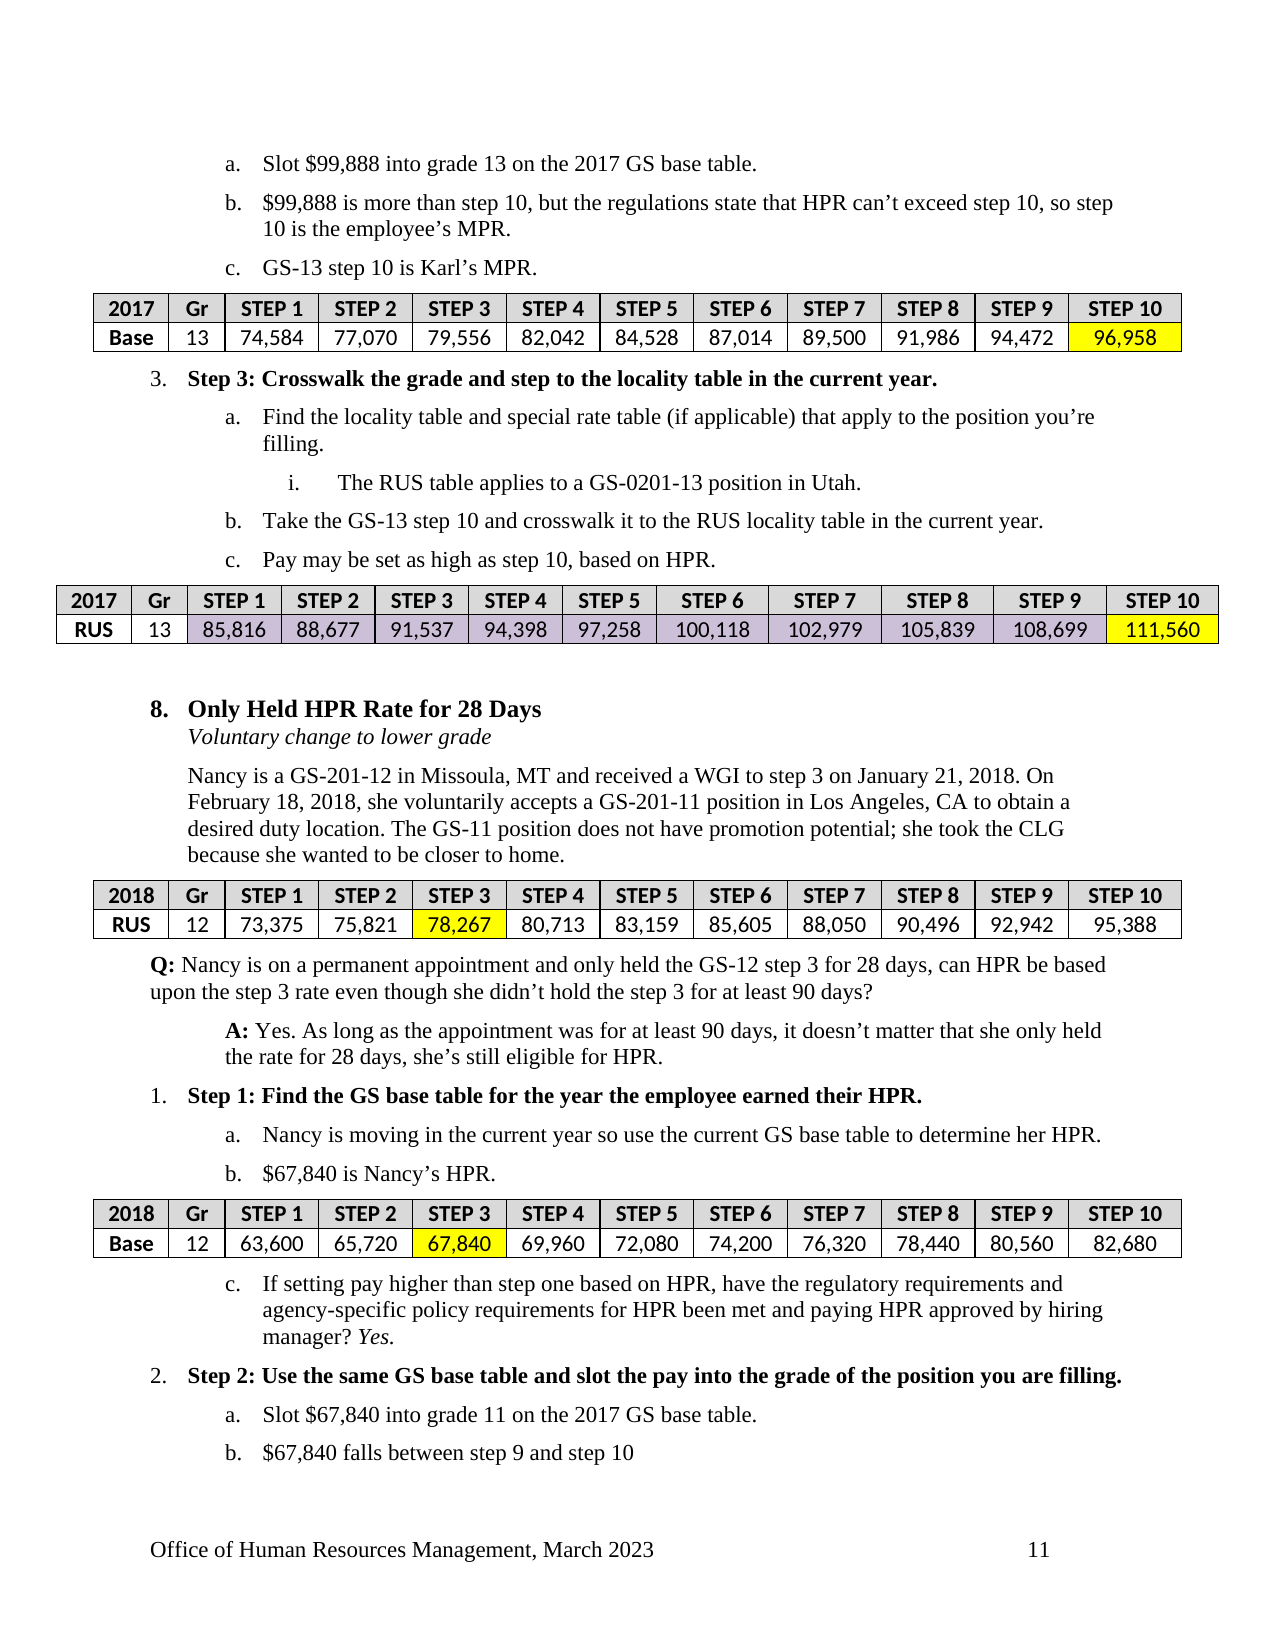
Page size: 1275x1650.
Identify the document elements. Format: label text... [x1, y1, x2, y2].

table_cell 100,118 [657, 615, 768, 643]
table_header STEP 8 [882, 586, 993, 614]
table_cell 97,258 [563, 615, 656, 643]
table_cell Base [94, 1229, 168, 1257]
table_header 2017 [94, 294, 168, 322]
table_cell 95,388 [1069, 910, 1181, 938]
table_cell 85,605 [694, 910, 787, 938]
table_cell 74,200 [694, 1229, 787, 1257]
table_header STEP 6 [694, 881, 787, 909]
table_header STEP 1 [226, 1200, 318, 1228]
table_cell 105,839 [882, 615, 993, 643]
table_header 2017 [57, 586, 131, 614]
table_header STEP 5 [563, 586, 656, 614]
table_cell 82,042 [507, 323, 599, 351]
table_header STEP 8 [882, 294, 974, 322]
list Step 1: Find the GS base table for the year the employee earned their HPR. [150, 1082, 1125, 1108]
table_header STEP 4 [469, 586, 562, 614]
list Step 2: Use the same GS base table and slot the pay into the grade of the position you are filling. [150, 1362, 1125, 1388]
table_header STEP 5 [601, 294, 693, 322]
table_cell 96,958 [1069, 323, 1181, 351]
table_header STEP 9 [976, 1200, 1068, 1228]
table_cell RUS [57, 615, 131, 643]
table_header STEP 4 [507, 294, 599, 322]
list Take the GS-13 step 10 and crosswalk it to the RUS locality table in the current year. [225, 507, 1125, 534]
table_header Gr [169, 881, 224, 909]
table_cell 12 [169, 910, 224, 938]
table_header STEP 4 [507, 881, 599, 909]
table_header STEP 6 [694, 294, 787, 322]
table_cell 94,398 [469, 615, 562, 643]
list $67,840 is Nancy’s HPR. [225, 1160, 1125, 1186]
table_cell 88,050 [788, 910, 881, 938]
table_header Gr [169, 294, 224, 322]
table_cell 80,713 [507, 910, 599, 938]
text Q: Nancy is on a permanent appointment and only held the GS-12 step 3 for 28 days, can HPR be based upon the step 3 rate even though she didn’t hold the step 3 for at least 90 days? [150, 952, 1125, 1004]
table_header STEP 7 [788, 1200, 881, 1228]
table_cell 102,979 [769, 615, 881, 643]
table_cell 108,699 [994, 615, 1106, 643]
table_header STEP 5 [601, 881, 693, 909]
table_cell 63,600 [226, 1229, 318, 1257]
table_header STEP 9 [994, 586, 1106, 614]
list $67,840 falls between step 9 and step 10 [225, 1439, 1125, 1466]
list If setting pay higher than step one based on HPR, have the regulatory requirements and agency-specific policy requirements for HPR been met and paying HPR approved by hiring manager? Yes. [225, 1270, 1125, 1349]
table_cell 79,556 [413, 323, 506, 351]
table_header STEP 6 [657, 586, 768, 614]
list GS-13 step 10 is Karl’s MPR. [225, 254, 1125, 280]
table_cell 83,159 [601, 910, 693, 938]
table_cell 69,960 [507, 1229, 599, 1257]
table_header STEP 8 [882, 1200, 974, 1228]
list Slot $99,888 into grade 13 on the 2017 GS base table. [225, 150, 1125, 176]
table_header STEP 10 [1107, 586, 1218, 614]
table_header STEP 10 [1069, 294, 1181, 322]
table_cell 77,070 [319, 323, 412, 351]
table_cell 13 [169, 323, 224, 351]
table_cell 90,496 [882, 910, 974, 938]
table_cell Base [94, 323, 168, 351]
table_cell 94,472 [976, 323, 1068, 351]
table_cell 92,942 [976, 910, 1068, 938]
table_cell 73,375 [226, 910, 318, 938]
list The RUS table applies to a GS-0201-13 position in Utah. [300, 469, 1125, 495]
table_cell 82,680 [1069, 1229, 1181, 1257]
table_header STEP 3 [376, 586, 468, 614]
text Voluntary change to lower grade [150, 723, 1125, 749]
list Find the locality table and special rate table (if applicable) that apply to the position you’re filling. [225, 403, 1125, 456]
table_header STEP 1 [226, 294, 318, 322]
table_cell 85,816 [188, 615, 281, 643]
table_header STEP 9 [976, 294, 1068, 322]
table_header STEP 8 [882, 881, 974, 909]
table_header STEP 2 [319, 1200, 412, 1228]
table_cell 91,986 [882, 323, 974, 351]
list $99,888 is more than step 10, but the regulations state that HPR can’t exceed step 10, so step 10 is the employee’s MPR. [225, 189, 1125, 242]
table_cell 72,080 [601, 1229, 693, 1257]
table_header STEP 1 [188, 586, 281, 614]
table_header Gr [169, 1200, 224, 1228]
text A: Yes. As long as the appointment was for at least 90 days, it doesn’t matter that she only held the rate for 28 days, she’s still eligible for HPR. [225, 1017, 1125, 1069]
table_cell 78,267 [413, 910, 506, 938]
table_cell 89,500 [788, 323, 881, 351]
table_header STEP 2 [319, 294, 412, 322]
text Nancy is a GS-201-12 in Missoula, MT and received a WGI to step 3 on January 21, 2018. On February 18, 2018, she voluntarily accepts a GS-201-11 position in Los Angeles, CA to obtain a desired duty location. The GS-11 position does not have promotion potential; she took the CLG because she wanted to be closer to home. [187, 762, 1125, 867]
table_header STEP 2 [319, 881, 412, 909]
table_header STEP 5 [601, 1200, 693, 1228]
table_header STEP 10 [1069, 1200, 1181, 1228]
list Step 3: Crosswalk the grade and step to the locality table in the current year. [150, 364, 1125, 391]
table_header STEP 10 [1069, 881, 1181, 909]
table_header STEP 9 [976, 881, 1068, 909]
table_header 2018 [94, 881, 168, 909]
table_header 2018 [94, 1200, 168, 1228]
table_header STEP 6 [694, 1200, 787, 1228]
subtitle Only Held HPR Rate for 28 Days [150, 694, 1125, 723]
table_cell 75,821 [319, 910, 412, 938]
table_header STEP 3 [413, 294, 506, 322]
list Slot $67,840 into grade 11 on the 2017 GS base table. [225, 1401, 1125, 1427]
table_header STEP 2 [282, 586, 374, 614]
table_cell 13 [132, 615, 187, 643]
table_cell RUS [94, 910, 168, 938]
table_header STEP 7 [788, 881, 881, 909]
table_cell 65,720 [319, 1229, 412, 1257]
table_header STEP 3 [413, 1200, 506, 1228]
table_cell 76,320 [788, 1229, 881, 1257]
table_cell 87,014 [694, 323, 787, 351]
table_cell 78,440 [882, 1229, 974, 1257]
table_cell 67,840 [413, 1229, 506, 1257]
table_header Gr [132, 586, 187, 614]
table_header STEP 3 [413, 881, 506, 909]
table_cell 12 [169, 1229, 224, 1257]
table_header STEP 1 [226, 881, 318, 909]
table_cell 88,677 [282, 615, 374, 643]
list Nancy is moving in the current year so use the current GS base table to determine her HPR. [225, 1121, 1125, 1147]
table_header STEP 7 [769, 586, 881, 614]
table_cell 74,584 [226, 323, 318, 351]
table_cell 91,537 [376, 615, 468, 643]
list Pay may be set as high as step 10, based on HPR. [225, 546, 1125, 573]
table_cell 80,560 [976, 1229, 1068, 1257]
table_header STEP 4 [507, 1200, 599, 1228]
table_header STEP 7 [788, 294, 881, 322]
table_cell 84,528 [601, 323, 693, 351]
table_cell 111,560 [1107, 615, 1218, 643]
